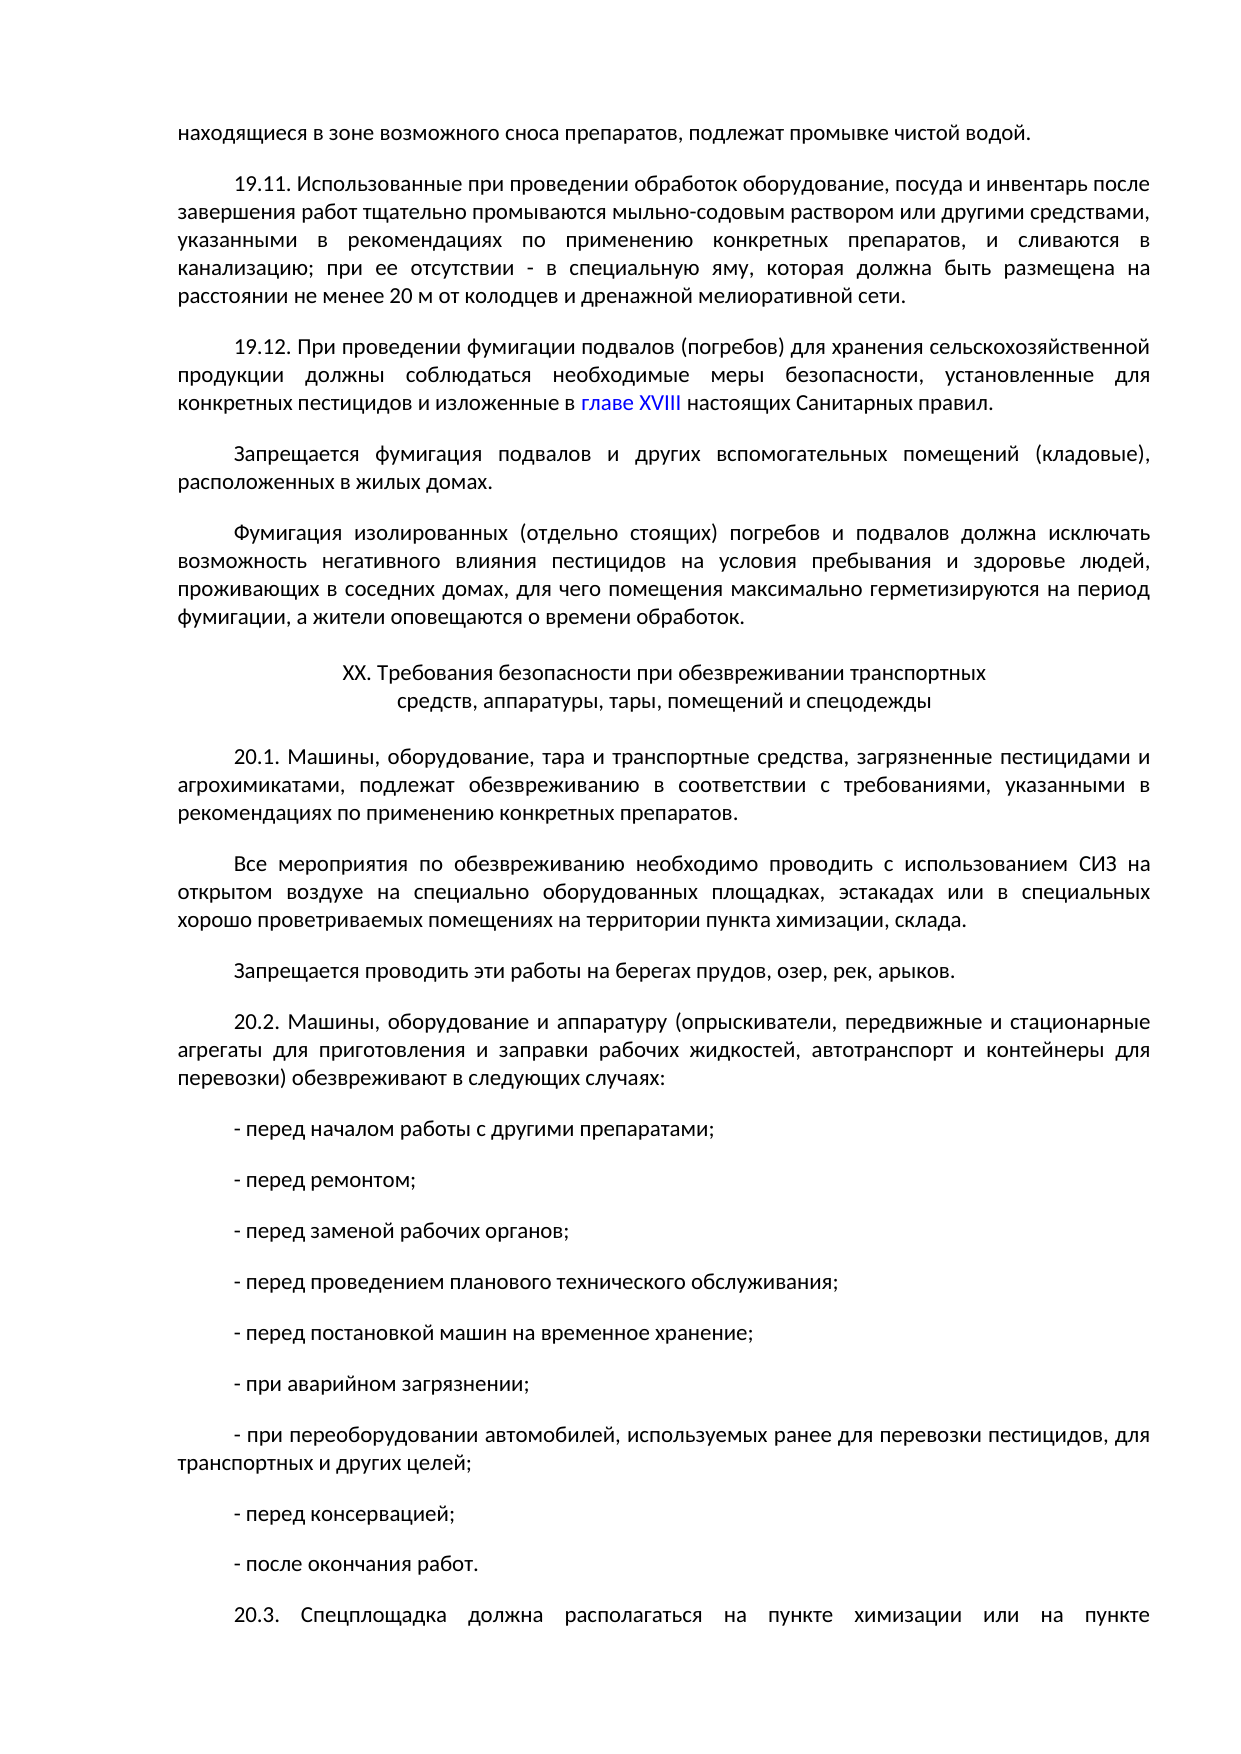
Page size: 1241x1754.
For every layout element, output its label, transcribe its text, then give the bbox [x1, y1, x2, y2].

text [177, 118, 1152, 146]
text - перед консервацией; [177, 1499, 1152, 1527]
text Запрещается фумигация подвалов и других вспомогательных помещений (кладовые), расположенных в жилых домах. [177, 439, 1152, 495]
text 19.11. Использованные при проведении обработок оборудование, посуда и инвентарь после завершения работ тщательно промываются мыльно-содовым раствором или другими средствами, указанными в рекомендациях по применению конкретных препаратов, и сливаются в канализацию; при ее отсутствии - в специальную яму, которая должна быть размещена на расстоянии не менее 20 м от колодцев и дренажной мелиоративной сети. [177, 169, 1152, 309]
text XX. Требования безопасности при обезвреживании транспортных [177, 658, 1152, 686]
text - перед началом работы с другими препаратами; [177, 1114, 1152, 1142]
text Запрещается проводить эти работы на берегах прудов, озер, рек, арыков. [177, 956, 1152, 984]
text средств, аппаратуры, тары, помещений и спецодежды [177, 686, 1152, 714]
text - перед проведением планового технического обслуживания; [177, 1267, 1152, 1295]
text Фумигация изолированных (отдельно стоящих) погребов и подвалов должна исключать возможность негативного влияния пестицидов на условия пребывания и здоровье людей, проживающих в соседних домах, для чего помещения максимально герметизируются на период фумигации, а жители оповещаются о времени обработок. [177, 518, 1152, 630]
text 20.1. Машины, оборудование, тара и транспортные средства, загрязненные пестицидами и агрохимикатами, подлежат обезвреживанию в соответствии с требованиями, указанными в рекомендациях по применению конкретных препаратов. [177, 742, 1152, 826]
text Все мероприятия по обезвреживанию необходимо проводить с использованием СИЗ на открытом воздухе на специально оборудованных площадках, эстакадах или в специальных хорошо проветриваемых помещениях на территории пункта химизации, склада. [177, 849, 1152, 933]
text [177, 1601, 1152, 1628]
text - при аварийном загрязнении; [177, 1369, 1152, 1397]
text 19.12. При проведении фумигации подвалов (погребов) для хранения сельскохозяйственной продукции должны соблюдаться необходимые меры безопасности, установленные для конкретных пестицидов и изложенные в главе XVIII настоящих Санитарных правил. [177, 332, 1152, 416]
text - при переоборудовании автомобилей, используемых ранее для перевозки пестицидов, для транспортных и других целей; [177, 1420, 1152, 1476]
text - перед заменой рабочих органов; [177, 1216, 1152, 1244]
text - после окончания работ. [177, 1549, 1152, 1578]
text - перед постановкой машин на временное хранение; [177, 1318, 1152, 1346]
text - перед ремонтом; [177, 1165, 1152, 1193]
text 20.2. Машины, оборудование и аппаратуру (опрыскиватели, передвижные и стационарные агрегаты для приготовления и заправки рабочих жидкостей, автотранспорт и контейнеры для перевозки) обезвреживают в следующих случаях: [177, 1007, 1152, 1091]
